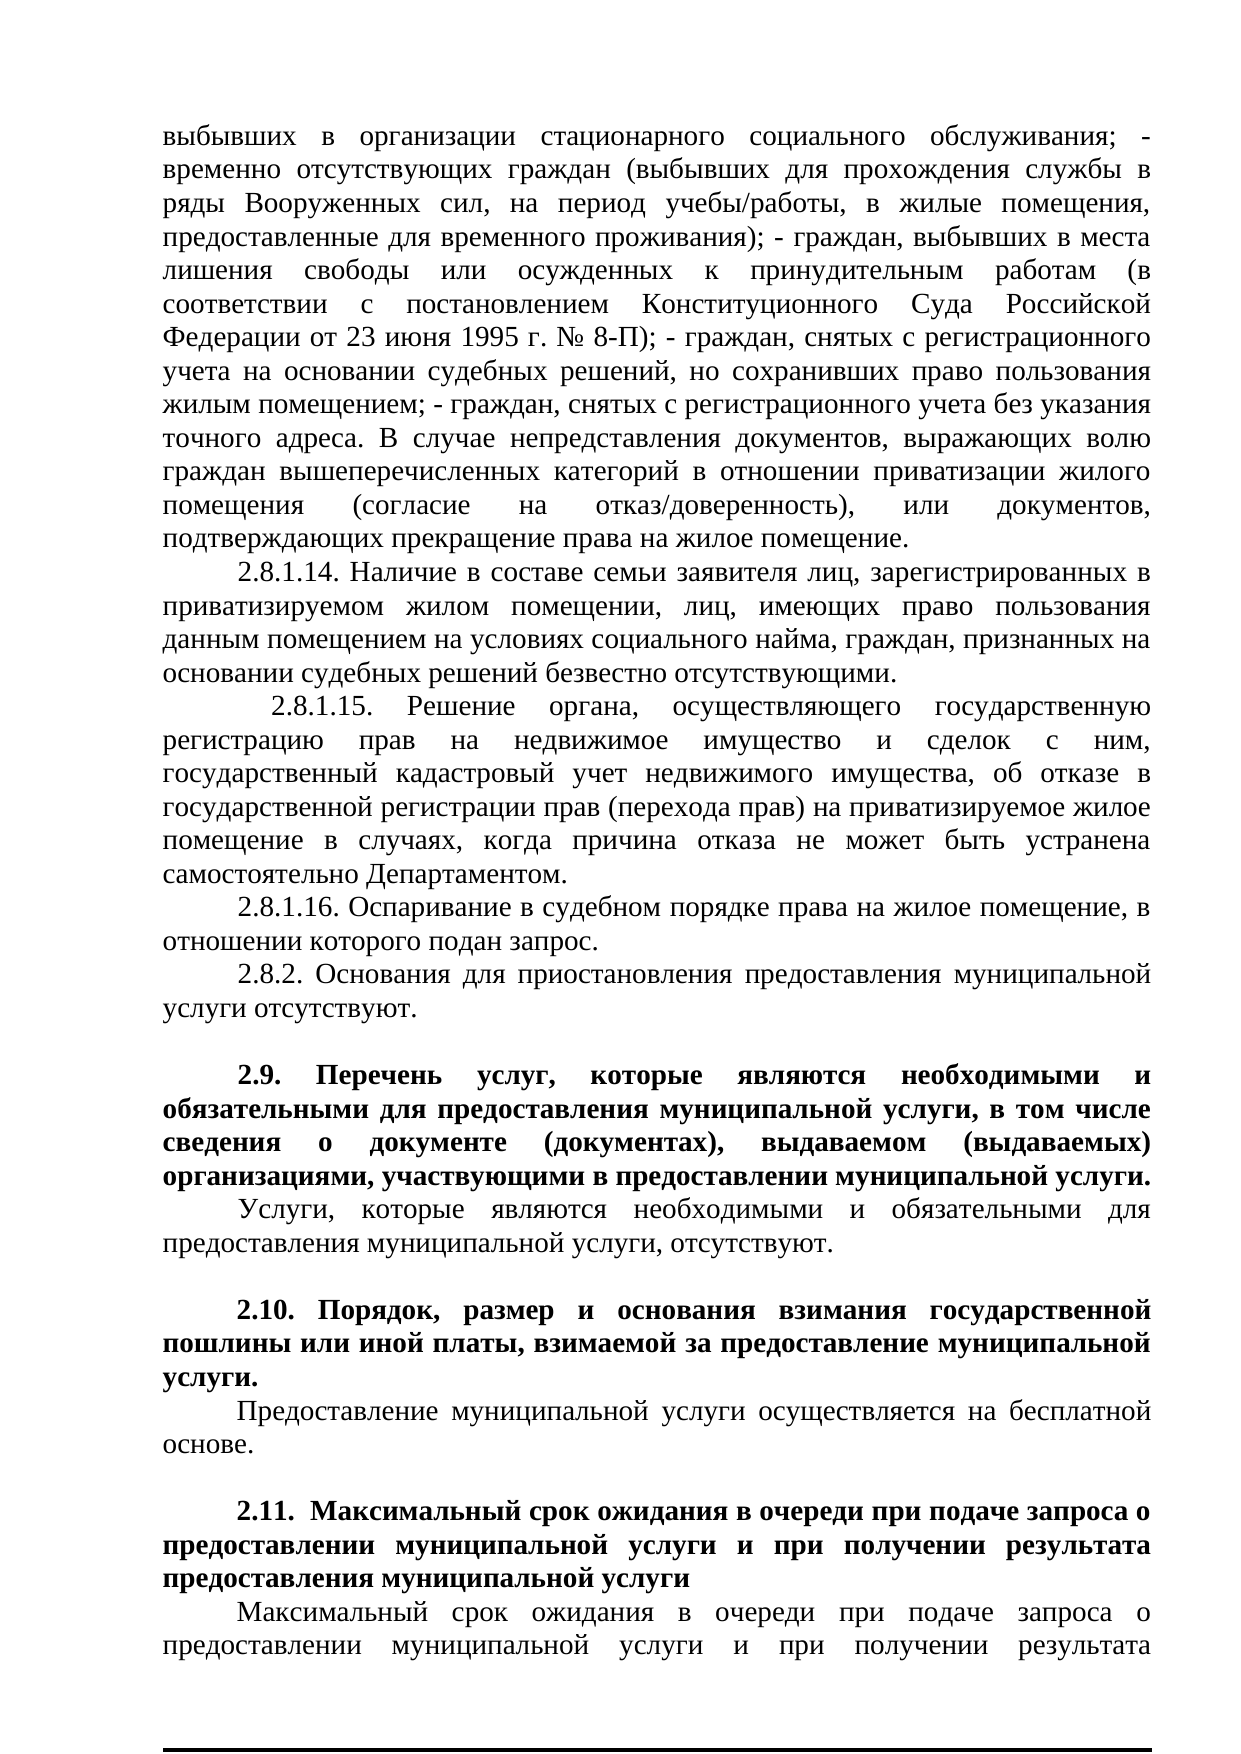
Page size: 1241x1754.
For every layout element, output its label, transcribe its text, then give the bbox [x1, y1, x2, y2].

text 2.10. Порядок, размер и основания взимания государственной пошлины или иной платы, взимаемой за предоставление муниципальной услуги. [162, 1292, 1152, 1393]
text Услуги, которые являются необходимыми и обязательными для предоставления муниципальной услуги, отсутствуют. [162, 1191, 1152, 1258]
text 2.9. Перечень услуг, которые являются необходимыми и обязательными для предоставления муниципальной услуги, в том числе сведения о документе (документах), выдаваемом (выдаваемых) организациями, участвующими в предоставлении муниципальной услуги. [162, 1057, 1152, 1191]
text 2.8.1.15. Решение органа, осуществляющего государственную регистрацию прав на недвижимое имущество и сделок с ним, государственный кадастровый учет недвижимого имущества, об отказе в государственной регистрации прав (перехода прав) на приватизируемое жилое помещение в случаях, когда причина отказа не может быть устранена самостоятельно Департаментом. [162, 688, 1152, 889]
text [162, 118, 1152, 554]
text 2.11. Максимальный срок ожидания в очереди при подаче запроса о предоставлении муниципальной услуги и при получении результата предоставления муниципальной услуги [162, 1493, 1152, 1594]
text Предоставление муниципальной услуги осуществляется на бесплатной основе. [162, 1393, 1152, 1460]
text 2.8.1.14. Наличие в составе семьи заявителя лиц, зарегистрированных в приватизируемом жилом помещении, лиц, имеющих право пользования данным помещением на условиях социального найма, граждан, признанных на основании судебных решений безвестно отсутствующими. [162, 554, 1152, 688]
text 2.8.2. Основания для приостановления предоставления муниципальной услуги отсутствуют. [162, 957, 1152, 1024]
text 2.8.1.16. Оспаривание в судебном порядке права на жилое помещение, в отношении которого подан запрос. [162, 889, 1152, 957]
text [162, 1594, 1152, 1661]
